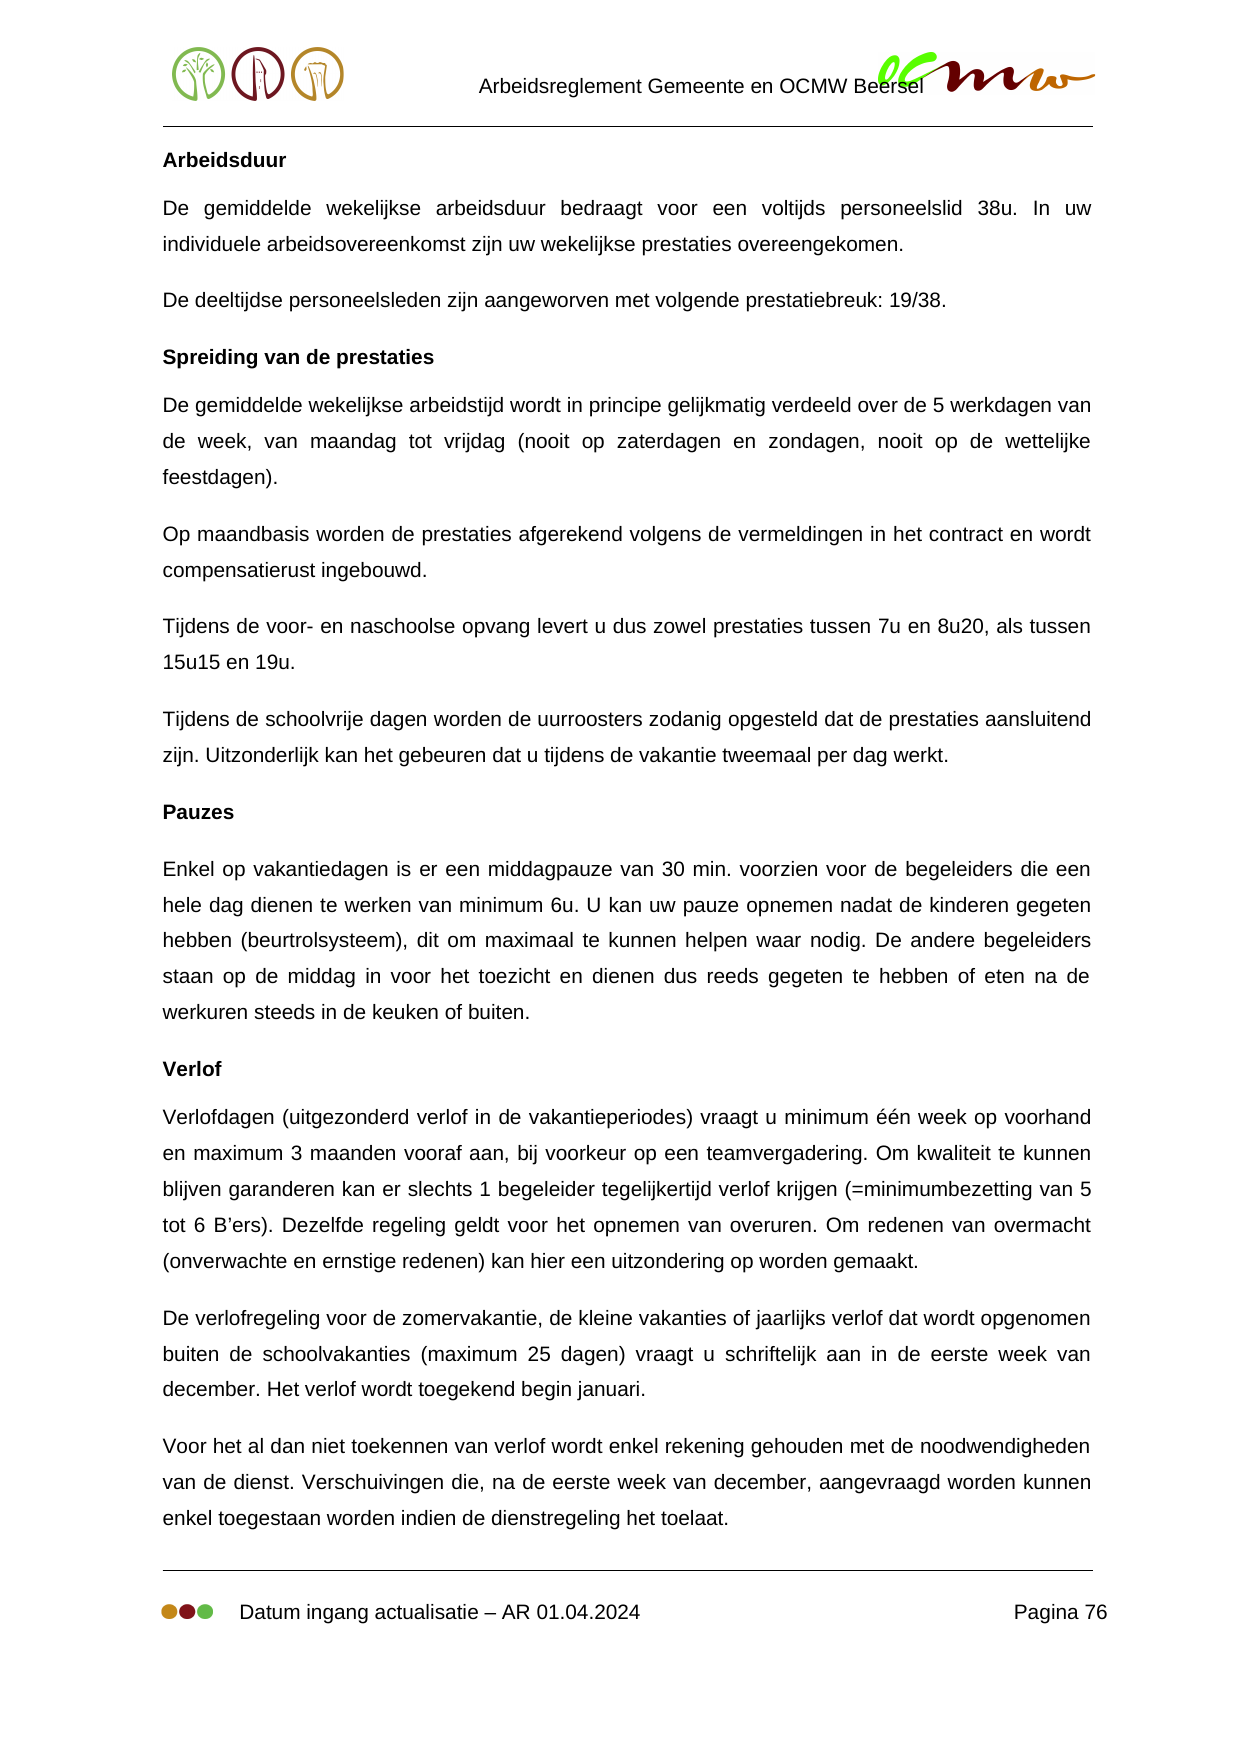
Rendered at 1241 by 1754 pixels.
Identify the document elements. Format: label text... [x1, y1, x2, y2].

text De gemiddelde wekelijkse arbeidsduur bedraagt voor een voltijds personeelslid 38u. In uw individuele arbeidsovereenkomst zijn uw wekelijkse prestaties overeengekomen. [162, 196, 1093, 255]
text Verlof [162, 1057, 1093, 1081]
text Voor het al dan niet toekennen van verlof wordt enkel rekening gehouden met de noodwendigheden van de dienst. Verschuivingen die, na de eerste week van december, aangevraagd worden kunnen enkel toegestaan worden indien de dienstregeling het toelaat. [162, 1434, 1093, 1530]
picture [172, 47, 344, 101]
picture [162, 1605, 213, 1619]
text Spreiding van de prestaties [162, 345, 1093, 369]
text Pauzes [162, 800, 1093, 824]
text De gemiddelde wekelijkse arbeidstijd wordt in principe gelijkmatig verdeeld over de 5 werkdagen van de week, van maandag tot vrijdag (nooit op zaterdagen en zondagen, nooit op de wettelijke feestdagen). [162, 393, 1093, 489]
text Tijdens de schoolvrije dagen worden de uurroosters zodanig opgesteld dat de prestaties aansluitend zijn. Uitzonderlijk kan het gebeuren dat u tijdens de vakantie tweemaal per dag werkt. [162, 707, 1093, 767]
picture [878, 52, 1096, 95]
text De deeltijdse personeelsleden zijn aangeworven met volgende prestatiebreuk: 19/38. [162, 288, 1093, 312]
text Arbeidsduur [162, 148, 1093, 172]
text Enkel op vakantiedagen is er een middagpauze van 30 min. voorzien voor de begeleiders die een hele dag dienen te werken van minimum 6u. U kan uw pauze opnemen nadat de kinderen gegeten hebben (beurtrolsysteem), dit om maximaal te kunnen helpen waar nodig. De andere begeleiders staan op de middag in voor het toezicht en dienen dus reeds gegeten te hebben of eten na de werkuren steeds in de keuken of buiten. [162, 856, 1093, 1024]
text Op maandbasis worden de prestaties afgerekend volgens de vermeldingen in het contract en wordt compensatierust ingebouwd. [162, 522, 1093, 581]
text Verlofdagen (uitgezonderd verlof in de vakantieperiodes) vraagt u minimum één week op voorhand en maximum 3 maanden vooraf aan, bij voorkeur op een teamvergadering. Om kwaliteit te kunnen blijven garanderen kan er slechts 1 begeleider tegelijkertijd verlof krijgen (=minimumbezetting van 5 tot 6 B’ers). Dezelfde regeling geldt voor het opnemen van overuren. Om redenen van overmacht (onverwachte en ernstige redenen) kan hier een uitzondering op worden gemaakt. [162, 1105, 1093, 1273]
text De verlofregeling voor de zomervakantie, de kleine vakanties of jaarlijks verlof dat wordt opgenomen buiten de schoolvakanties (maximum 25 dagen) vraagt u schriftelijk aan in de eerste week van december. Het verlof wordt toegekend begin januari. [162, 1305, 1093, 1401]
text Tijdens de voor- en naschoolse opvang levert u dus zowel prestaties tussen 7u en 8u20, als tussen 15u15 en 19u. [162, 614, 1093, 674]
